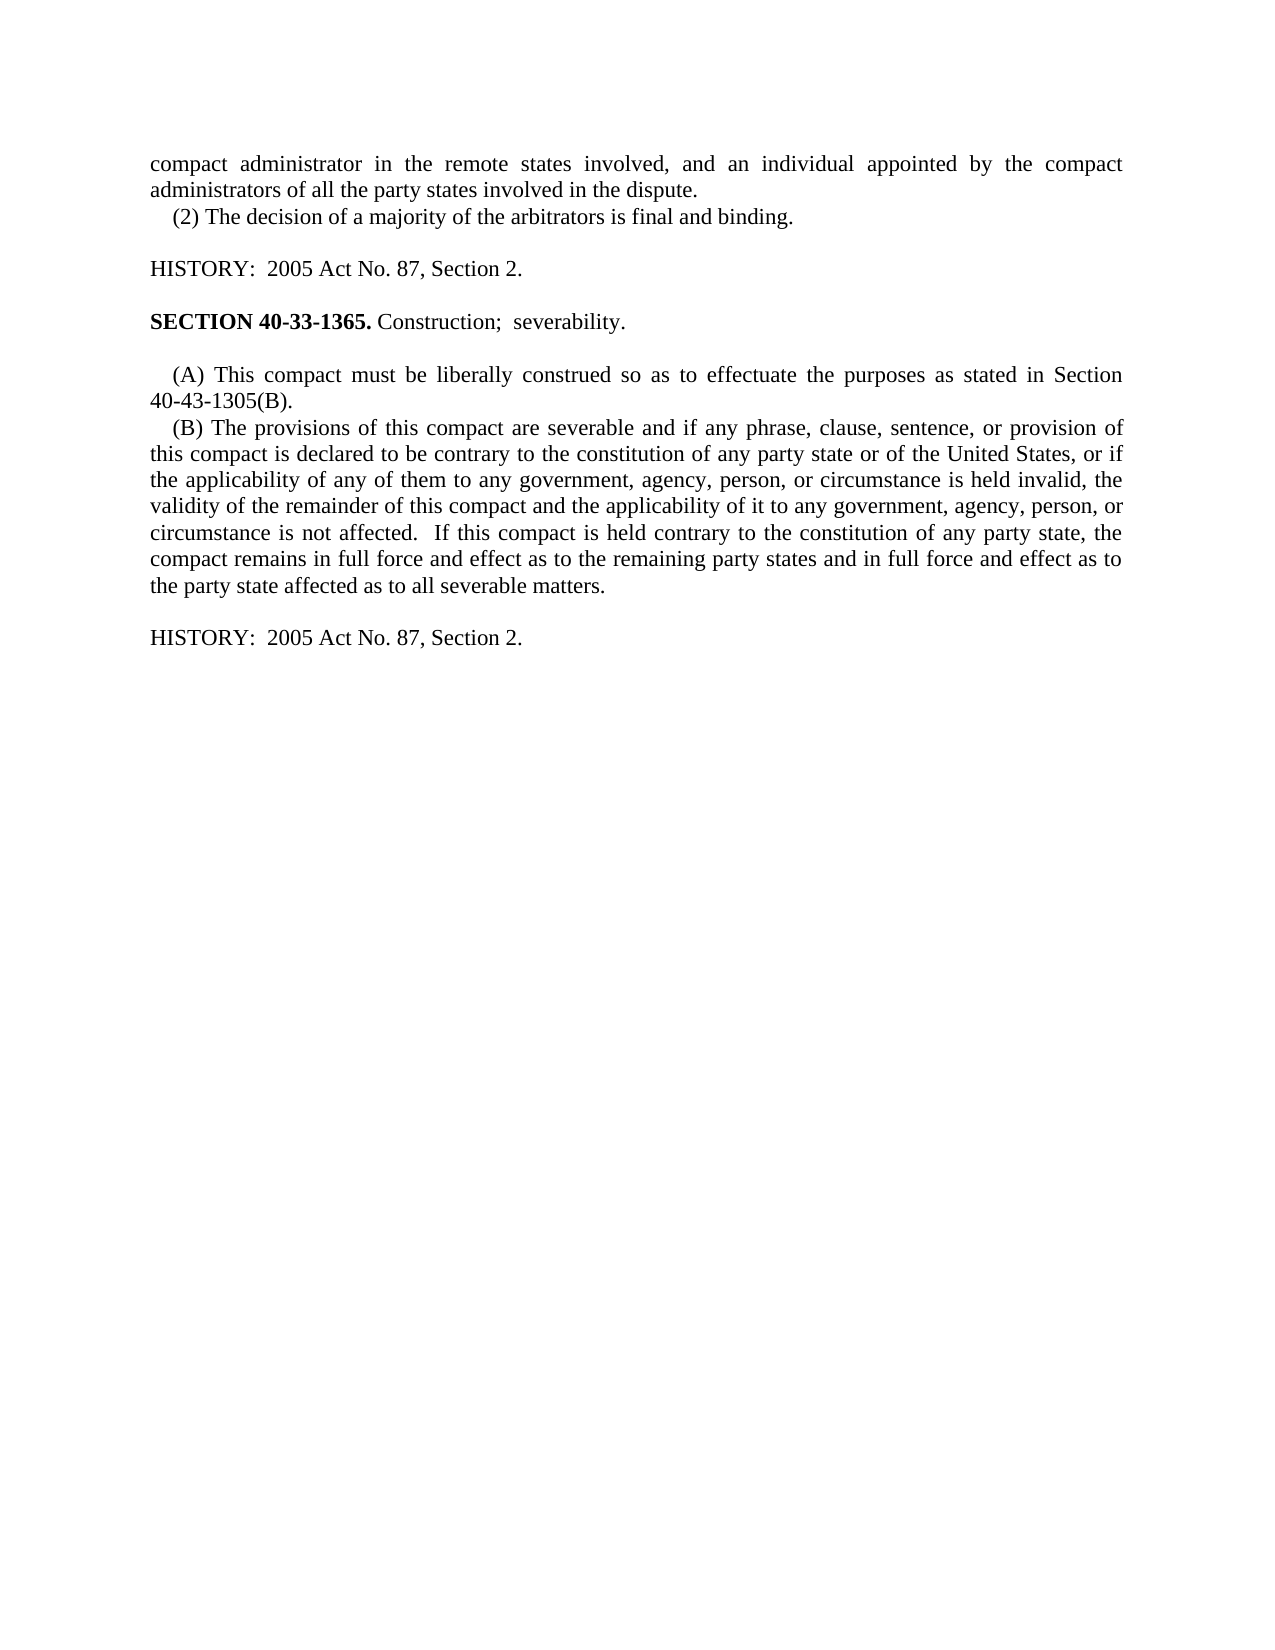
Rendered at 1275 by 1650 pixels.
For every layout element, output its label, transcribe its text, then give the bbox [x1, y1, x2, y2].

text (B) The provisions of this compact are severable and if any phrase, clause, sentence, or provision of this compact is declared to be contrary to the constitution of any party state or of the United States, or if the applicability of any of them to any government, agency, person, or circumstance is held invalid, the validity of the remainder of this compact and the applicability of it to any government, agency, person, or circumstance is not affected. If this compact is held contrary to the constitution of any party state, the compact remains in full force and effect as to the remaining party states and in full force and effect as to the party state affected as to all severable matters. [150, 413, 1125, 598]
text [150, 150, 1125, 203]
text HISTORY: 2005 Act No. 87, Section 2. [150, 255, 1125, 282]
text (A) This compact must be liberally construed so as to effectuate the purposes as stated in Section 40-43-1305(B). [150, 361, 1125, 413]
text HISTORY: 2005 Act No. 87, Section 2. [150, 624, 1125, 651]
text (2) The decision of a majority of the arbitrators is final and binding. [150, 203, 1125, 229]
text SECTION 40-33-1365. Construction; severability. [150, 308, 1125, 334]
